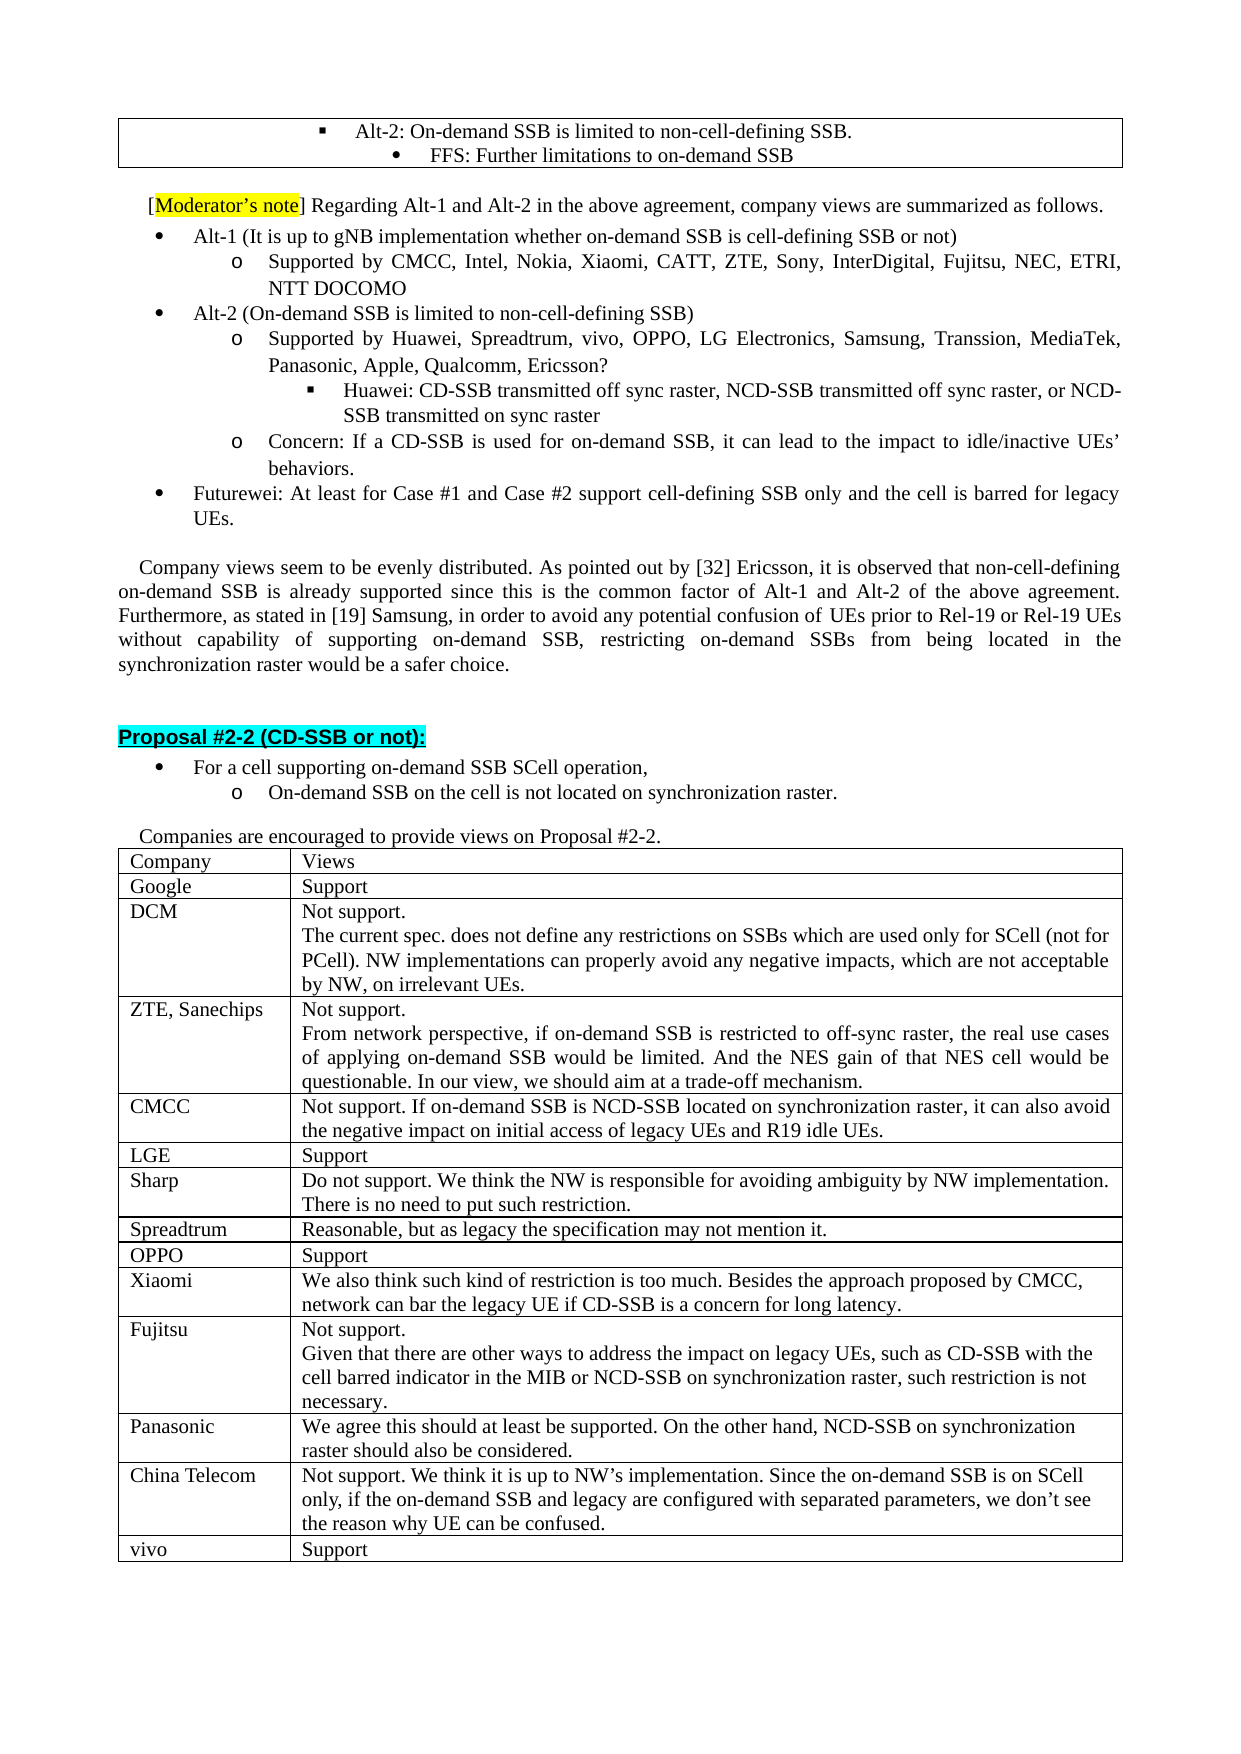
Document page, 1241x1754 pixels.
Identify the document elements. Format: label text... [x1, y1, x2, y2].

table_cell Not support. We think it is up to NW’s implementation. Since the on-demand SSB is on SCell only, if the on-demand SSB and legacy are configured with separated parameters, we don’t see the reason why UE can be confused. [291, 1463, 1122, 1535]
table_cell Panasonic [119, 1414, 290, 1462]
table_header Company [119, 849, 290, 873]
table_cell ZTE, Sanechips [119, 997, 290, 1093]
table_cell OPPO [119, 1243, 290, 1267]
subtitle [Moderator’s note] Regarding Alt-1 and Alt-2 in the above agreement, company views are summarized as follows. [299, 193, 1122, 217]
table_cell Fujitsu [119, 1317, 290, 1413]
table_header Views [291, 849, 1122, 873]
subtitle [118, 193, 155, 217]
table_cell Xiaomi [119, 1268, 290, 1316]
text Companies are encouraged to provide views on Proposal #2-2. [118, 824, 1122, 848]
table_cell China Telecom [119, 1463, 290, 1535]
list Concern: If a CD-SSB is used for on-demand SSB, it can lead to the impact to idle/inactive UEs’ behaviors. [231, 429, 1122, 479]
table_cell Sharp [119, 1168, 290, 1216]
table_cell Support [291, 874, 1122, 898]
list For a cell supporting on-demand SSB SCell operation, [156, 755, 1122, 779]
list Huawei: CD-SSB transmitted off sync raster, NCD-SSB transmitted off sync raster, or NCD-SSB transmitted on sync raster [306, 378, 1122, 427]
table_cell Google [119, 874, 290, 898]
table_cell Do not support. We think the NW is responsible for avoiding ambiguity by NW implementation. There is no need to put such restriction. [291, 1168, 1122, 1216]
list Alt-2 (On-demand SSB is limited to non-cell-defining SSB) [156, 301, 1122, 325]
table_cell Support [291, 1536, 1122, 1561]
list On-demand SSB on the cell is not located on synchronization raster. [231, 780, 1122, 806]
table_cell Support [291, 1243, 1122, 1267]
table_cell We also think such kind of restriction is too much. Besides the approach proposed by CMCC, network can bar the legacy UE if CD-SSB is a concern for long latency. [291, 1268, 1122, 1316]
table_cell CMCC [119, 1094, 290, 1142]
table_cell Spreadtrum [119, 1218, 290, 1241]
table_cell Reasonable, but as legacy the specification may not mention it. [291, 1218, 1122, 1241]
table_cell DCM [119, 899, 290, 996]
table_cell vivo [119, 1536, 290, 1561]
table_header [119, 119, 1122, 167]
table_cell Not support. The current spec. does not define any restrictions on SSBs which are used only for SCell (not for PCell). NW implementations can properly avoid any negative impacts, which are not acceptable by NW, on irrelevant UEs. [291, 899, 1122, 996]
table_cell Support [291, 1143, 1122, 1167]
list Futurewei: At least for Case #1 and Case #2 support cell-defining SSB only and the cell is barred for legacy UEs. [156, 481, 1122, 530]
list Supported by Huawei, Spreadtrum, vivo, OPPO, LG Electronics, Samsung, Transsion, MediaTek, Panasonic, Apple, Qualcomm, Ericsson? [231, 326, 1122, 377]
list Supported by CMCC, Intel, Nokia, Xiaomi, CATT, ZTE, Sony, InterDigital, Fujitsu, NEC, ETRI, NTT DOCOMO [231, 249, 1122, 300]
list Alt-1 (It is up to gNB implementation whether on-demand SSB is cell-defining SSB or not) [156, 224, 1122, 248]
subtitle Proposal #2-2 (CD-SSB or not): [118, 724, 1122, 748]
table_cell Not support. Given that there are other ways to address the impact on legacy UEs, such as CD-SSB with the cell barred indicator in the MIB or NCD-SSB on synchronization raster, such restriction is not necessary. [291, 1317, 1122, 1413]
table_cell Not support. If on-demand SSB is NCD-SSB located on synchronization raster, it can also avoid the negative impact on initial access of legacy UEs and R19 idle UEs. [291, 1094, 1122, 1142]
table_cell Not support. From network perspective, if on-demand SSB is restricted to off-sync raster, the real use cases of applying on-demand SSB would be limited. And the NES gain of that NES cell would be questionable. In our view, we should aim at a trade-off mechanism. [291, 997, 1122, 1093]
table_cell LGE [119, 1143, 290, 1167]
text Company views seem to be evenly distributed. As pointed out by [32] Ericsson, it is observed that non-cell-defining on-demand SSB is already supported since this is the common factor of Alt-1 and Alt-2 of the above agreement. Furthermore, as stated in [19] Samsung, in order to avoid any potential confusion of UEs prior to Rel-19 or Rel-19 UEs without capability of supporting on-demand SSB, restricting on-demand SSBs from being located in the synchronization raster would be a safer choice. [118, 555, 1122, 676]
table_cell We agree this should at least be supported. On the other hand, NCD-SSB on synchronization raster should also be considered. [291, 1414, 1122, 1462]
